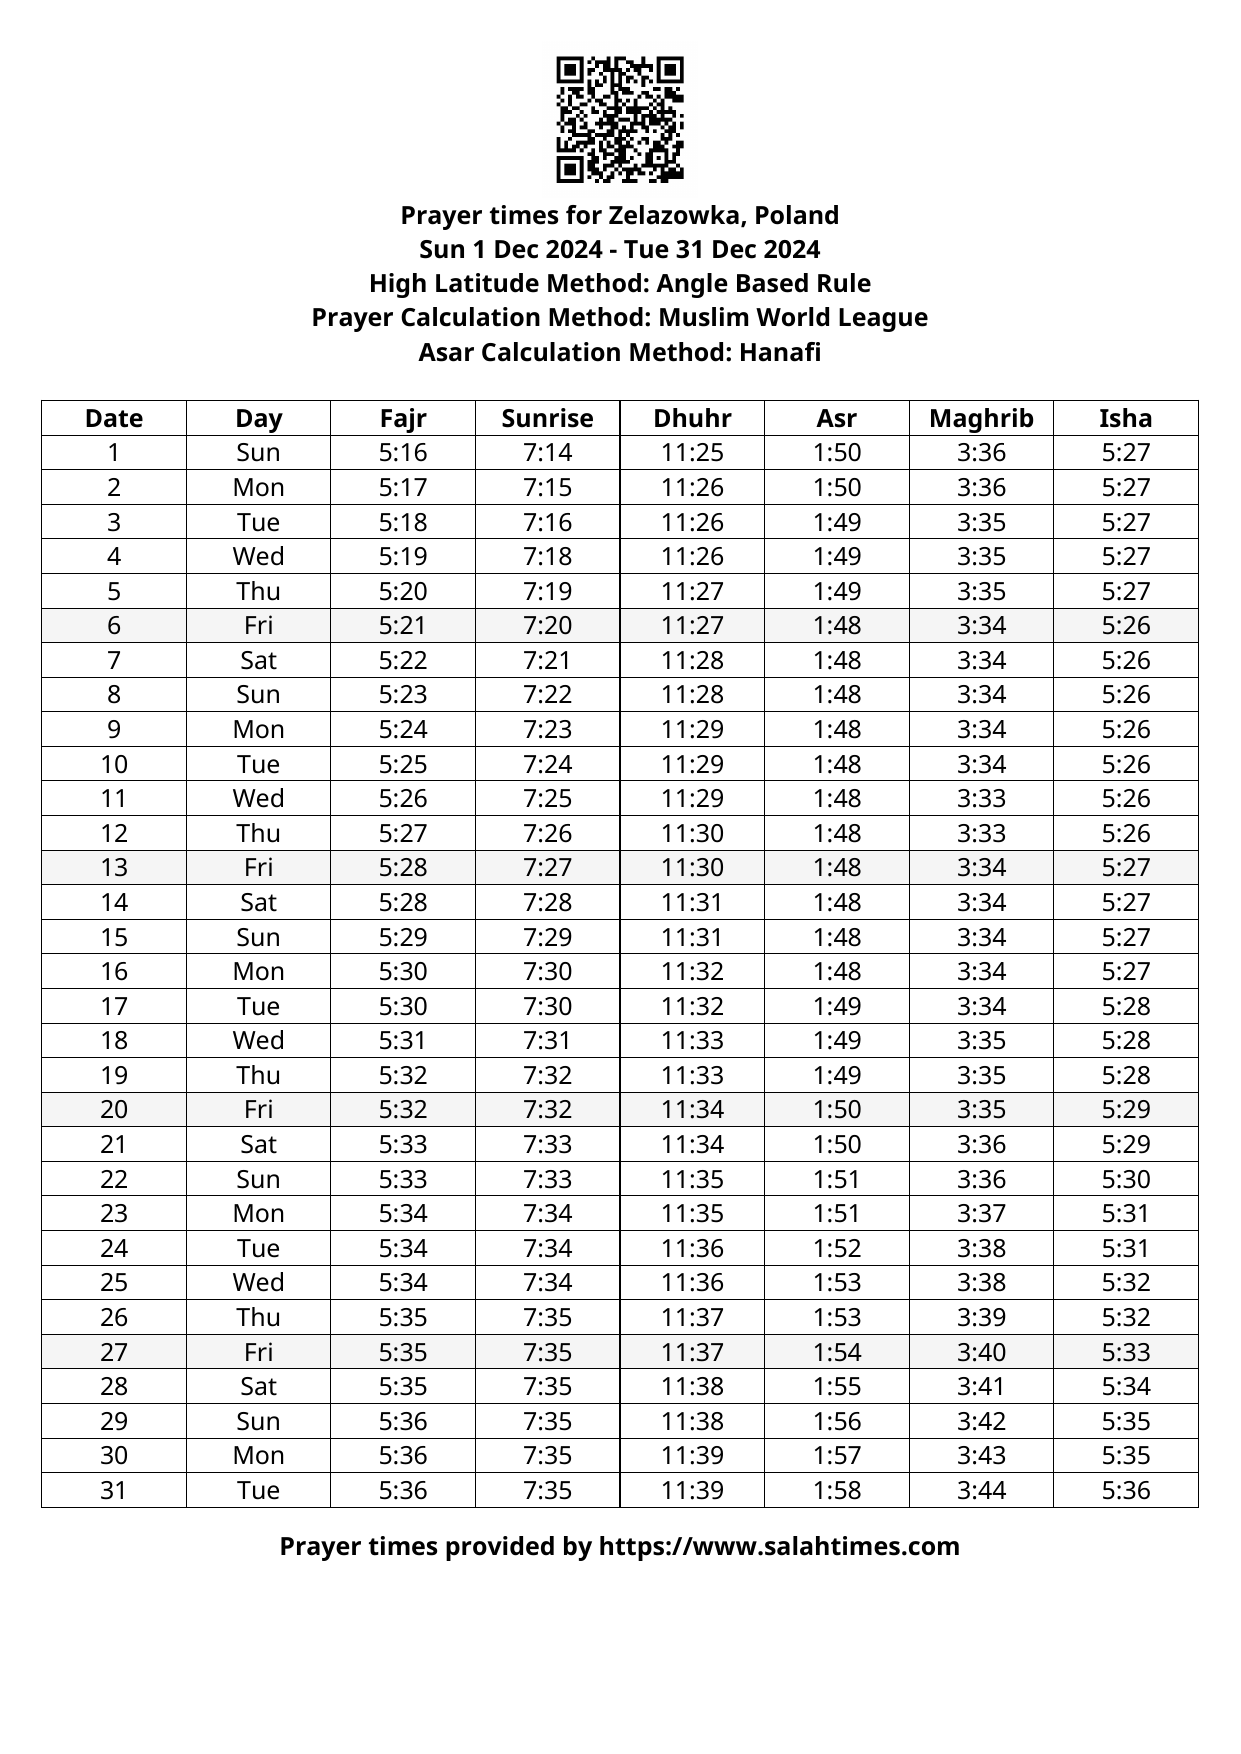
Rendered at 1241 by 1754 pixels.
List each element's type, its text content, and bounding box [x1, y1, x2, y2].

table_cell 3:41 [910, 1369, 1053, 1403]
table_cell 5 [42, 574, 186, 607]
table_cell 22 [42, 1162, 186, 1195]
table_cell 7:35 [476, 1404, 619, 1437]
table_cell 5:31 [1054, 1231, 1198, 1264]
table_cell 7:31 [476, 1024, 619, 1057]
table_cell 5:22 [331, 643, 475, 677]
table_cell 5:27 [1054, 920, 1198, 953]
table_cell Sun [187, 1404, 330, 1437]
table_cell 1:55 [765, 1369, 909, 1403]
table_cell 24 [42, 1231, 186, 1264]
table_cell 3:34 [910, 678, 1053, 711]
table_cell 3 [42, 505, 186, 538]
table_cell 5:30 [331, 989, 475, 1022]
table_cell 5:29 [331, 920, 475, 953]
table_cell 1:48 [765, 712, 909, 746]
table_cell 1:49 [765, 1024, 909, 1057]
table_cell 1:49 [765, 505, 909, 538]
table_cell 14 [42, 885, 186, 919]
table_cell Wed [187, 539, 330, 573]
table_cell Mon [187, 954, 330, 988]
table_cell 11:33 [621, 1058, 764, 1092]
table_cell 5:16 [331, 436, 475, 469]
table_cell 7:29 [476, 920, 619, 953]
table_header Sunrise [476, 401, 619, 434]
table_cell 11 [42, 781, 186, 815]
table_cell 11:27 [621, 609, 764, 642]
table_cell 29 [42, 1404, 186, 1437]
table_cell 5:27 [1054, 851, 1198, 884]
table_cell 5:34 [331, 1266, 475, 1299]
table_cell 7:14 [476, 436, 619, 469]
text Prayer times for Zelazowka, Poland [42, 198, 1198, 232]
table_cell 1:48 [765, 747, 909, 780]
table_cell 7:34 [476, 1196, 619, 1230]
table_cell 11:31 [621, 885, 764, 919]
table_cell 5:18 [331, 505, 475, 538]
table_cell 1:54 [765, 1335, 909, 1368]
table_cell 5:30 [1054, 1162, 1198, 1195]
table_cell 5:26 [1054, 781, 1198, 815]
table_header Fajr [331, 401, 475, 434]
table_cell 1:48 [765, 920, 909, 953]
table_cell 5:27 [1054, 470, 1198, 504]
table_cell 3:34 [910, 920, 1053, 953]
table_cell 11:35 [621, 1162, 764, 1195]
table_cell 28 [42, 1369, 186, 1403]
table_cell 11:26 [621, 505, 764, 538]
table_cell 5:26 [1054, 678, 1198, 711]
table_cell 11:37 [621, 1335, 764, 1368]
table_cell 5:35 [331, 1335, 475, 1368]
table_cell 5:32 [331, 1093, 475, 1126]
table_cell 5:27 [1054, 954, 1198, 988]
table_cell 1:48 [765, 781, 909, 815]
table_cell Fri [187, 1093, 330, 1126]
table_cell 3:35 [910, 1058, 1053, 1092]
table_cell Sun [187, 436, 330, 469]
table_cell 3:35 [910, 505, 1053, 538]
table_cell 5:33 [331, 1127, 475, 1161]
table_cell 3:43 [910, 1439, 1053, 1472]
table_cell 7:27 [476, 851, 619, 884]
table_cell Tue [187, 747, 330, 780]
table_cell 3:34 [910, 712, 1053, 746]
table_cell 7:34 [476, 1231, 619, 1264]
table_cell 5:35 [331, 1369, 475, 1403]
table_cell 11:30 [621, 851, 764, 884]
table_cell 5:31 [331, 1024, 475, 1057]
table_cell 7:35 [476, 1300, 619, 1334]
table_cell 3:34 [910, 643, 1053, 677]
table_cell Thu [187, 1058, 330, 1092]
table_cell 5:28 [1054, 989, 1198, 1022]
table_cell 11:26 [621, 539, 764, 573]
table_cell 5:29 [1054, 1127, 1198, 1161]
table_cell 11:29 [621, 781, 764, 815]
table_cell 7:33 [476, 1127, 619, 1161]
table_cell 5:36 [331, 1473, 475, 1507]
table_cell 1:58 [765, 1473, 909, 1507]
table_cell 7:34 [476, 1266, 619, 1299]
table_cell 3:35 [910, 1093, 1053, 1126]
table_cell 8 [42, 678, 186, 711]
table_cell 5:34 [331, 1231, 475, 1264]
table_cell 5:28 [331, 885, 475, 919]
table_cell 11:29 [621, 712, 764, 746]
table_cell 7:35 [476, 1335, 619, 1368]
table_cell Thu [187, 816, 330, 849]
table_cell 11:34 [621, 1127, 764, 1161]
table_cell Sat [187, 1127, 330, 1161]
table_cell 3:44 [910, 1473, 1053, 1507]
table_cell 5:26 [1054, 712, 1198, 746]
table_cell 7:18 [476, 539, 619, 573]
table_cell 11:32 [621, 989, 764, 1022]
table_cell 11:34 [621, 1093, 764, 1126]
table_cell 5:21 [331, 609, 475, 642]
table_cell 1:50 [765, 1127, 909, 1161]
table_cell 13 [42, 851, 186, 884]
table_cell 3:42 [910, 1404, 1053, 1437]
table_cell 7:19 [476, 574, 619, 607]
table_cell Tue [187, 505, 330, 538]
table_cell 5:36 [331, 1439, 475, 1472]
table_cell 11:39 [621, 1473, 764, 1507]
table_cell 25 [42, 1266, 186, 1299]
table_cell 1:52 [765, 1231, 909, 1264]
table_cell 11:27 [621, 574, 764, 607]
table_cell 11:25 [621, 436, 764, 469]
table_cell 7:30 [476, 954, 619, 988]
table_cell 3:37 [910, 1196, 1053, 1230]
table_cell 3:35 [910, 1024, 1053, 1057]
table_cell 3:35 [910, 539, 1053, 573]
table_cell 5:32 [331, 1058, 475, 1092]
text Sun 1 Dec 2024 - Tue 31 Dec 2024 [42, 232, 1198, 266]
table_cell 1:57 [765, 1439, 909, 1472]
table_cell 1:49 [765, 989, 909, 1022]
table_cell Tue [187, 989, 330, 1022]
table_cell 12 [42, 816, 186, 849]
table_header Dhuhr [621, 401, 764, 434]
table_cell 1 [42, 436, 186, 469]
table_cell 5:33 [1054, 1335, 1198, 1368]
table_cell Sat [187, 1369, 330, 1403]
table_cell 7:32 [476, 1093, 619, 1126]
table_cell 30 [42, 1439, 186, 1472]
table_cell 20 [42, 1093, 186, 1126]
table_cell 1:48 [765, 609, 909, 642]
table_cell 1:50 [765, 470, 909, 504]
table_cell 3:33 [910, 816, 1053, 849]
table_cell 5:34 [331, 1196, 475, 1230]
table_cell Wed [187, 1266, 330, 1299]
table_cell Fri [187, 1335, 330, 1368]
picture [542, 41, 699, 198]
table_cell 5:31 [1054, 1196, 1198, 1230]
table_cell 5:27 [1054, 885, 1198, 919]
table_cell Thu [187, 574, 330, 607]
table_cell 21 [42, 1127, 186, 1161]
table_cell 1:50 [765, 1093, 909, 1126]
table_cell 7 [42, 643, 186, 677]
table_cell 3:36 [910, 1162, 1053, 1195]
text Prayer times provided by https://www.salahtimes.com [42, 1528, 1198, 1563]
text Asar Calculation Method: Hanafi [42, 334, 1198, 368]
table_cell Tue [187, 1231, 330, 1264]
table_cell 7:35 [476, 1473, 619, 1507]
table_cell 3:38 [910, 1266, 1053, 1299]
table_cell 7:33 [476, 1162, 619, 1195]
table_cell 7:26 [476, 816, 619, 849]
table_cell 5:26 [331, 781, 475, 815]
table_cell 7:35 [476, 1439, 619, 1472]
table_cell 7:35 [476, 1369, 619, 1403]
table_cell 5:35 [1054, 1439, 1198, 1472]
table_cell 1:53 [765, 1266, 909, 1299]
table_cell Thu [187, 1300, 330, 1334]
table_cell Sat [187, 643, 330, 677]
table_cell 3:34 [910, 851, 1053, 884]
table_cell Wed [187, 781, 330, 815]
text Prayer Calculation Method: Muslim World League [42, 300, 1198, 334]
table_cell Tue [187, 1473, 330, 1507]
table_cell 18 [42, 1024, 186, 1057]
table_cell Wed [187, 1024, 330, 1057]
table_cell Fri [187, 851, 330, 884]
table_cell 5:23 [331, 678, 475, 711]
table_cell 7:15 [476, 470, 619, 504]
table_cell 17 [42, 989, 186, 1022]
table_cell Sun [187, 678, 330, 711]
table_cell 1:53 [765, 1300, 909, 1334]
table_cell Fri [187, 609, 330, 642]
table_cell 7:16 [476, 505, 619, 538]
table_cell 5:28 [331, 851, 475, 884]
table_cell 23 [42, 1196, 186, 1230]
table_cell 3:34 [910, 989, 1053, 1022]
table_cell 5:28 [1054, 1058, 1198, 1092]
table_cell 7:23 [476, 712, 619, 746]
table_cell 26 [42, 1300, 186, 1334]
table_header Day [187, 401, 330, 434]
table_cell 5:36 [1054, 1473, 1198, 1507]
table_cell 5:29 [1054, 1093, 1198, 1126]
table_cell 1:48 [765, 954, 909, 988]
text High Latitude Method: Angle Based Rule [42, 266, 1198, 300]
table_cell 7:25 [476, 781, 619, 815]
table_cell 5:28 [1054, 1024, 1198, 1057]
table_cell 15 [42, 920, 186, 953]
table_cell 7:28 [476, 885, 619, 919]
table_cell 11:38 [621, 1369, 764, 1403]
table_cell 11:30 [621, 816, 764, 849]
table_cell 27 [42, 1335, 186, 1368]
table_cell 5:26 [1054, 609, 1198, 642]
table_cell 7:21 [476, 643, 619, 677]
table_cell 7:24 [476, 747, 619, 780]
table_cell 11:32 [621, 954, 764, 988]
table_cell 5:36 [331, 1404, 475, 1437]
table_cell 3:36 [910, 1127, 1053, 1161]
table_cell 5:32 [1054, 1300, 1198, 1334]
table_cell 4 [42, 539, 186, 573]
table_cell 3:40 [910, 1335, 1053, 1368]
table_cell 5:30 [331, 954, 475, 988]
table_cell 5:20 [331, 574, 475, 607]
table_cell Mon [187, 712, 330, 746]
table_cell 3:33 [910, 781, 1053, 815]
table_cell 5:27 [1054, 574, 1198, 607]
table_cell 5:26 [1054, 747, 1198, 780]
table_cell 1:48 [765, 885, 909, 919]
table_cell 11:35 [621, 1196, 764, 1230]
table_header Isha [1054, 401, 1198, 434]
table_cell 31 [42, 1473, 186, 1507]
table_cell 3:34 [910, 609, 1053, 642]
table_cell 3:36 [910, 470, 1053, 504]
table_cell 11:36 [621, 1266, 764, 1299]
table_cell 5:27 [1054, 505, 1198, 538]
table_cell Sun [187, 920, 330, 953]
table_cell 1:48 [765, 643, 909, 677]
table_cell 11:36 [621, 1231, 764, 1264]
table_cell Sun [187, 1162, 330, 1195]
table_cell 1:50 [765, 436, 909, 469]
table_cell Mon [187, 1439, 330, 1472]
table_cell 9 [42, 712, 186, 746]
table_cell 1:51 [765, 1162, 909, 1195]
table_cell 5:25 [331, 747, 475, 780]
table_cell 5:33 [331, 1162, 475, 1195]
table_cell 1:48 [765, 678, 909, 711]
table_cell 5:24 [331, 712, 475, 746]
table_cell 5:17 [331, 470, 475, 504]
table_cell 1:48 [765, 851, 909, 884]
table_cell 3:38 [910, 1231, 1053, 1264]
table_cell 5:26 [1054, 643, 1198, 677]
table_cell 5:32 [1054, 1266, 1198, 1299]
table_cell 3:34 [910, 954, 1053, 988]
table_cell 5:35 [331, 1300, 475, 1334]
table_cell 11:29 [621, 747, 764, 780]
table_cell 1:49 [765, 1058, 909, 1092]
table_cell Sat [187, 885, 330, 919]
table_cell Mon [187, 1196, 330, 1230]
table_cell 11:31 [621, 920, 764, 953]
table_cell 7:32 [476, 1058, 619, 1092]
table_header Maghrib [910, 401, 1053, 434]
table_cell 11:28 [621, 678, 764, 711]
table_header Asr [765, 401, 909, 434]
table_cell 11:38 [621, 1404, 764, 1437]
table_cell 10 [42, 747, 186, 780]
table_cell 5:27 [1054, 539, 1198, 573]
table_header Date [42, 401, 186, 434]
table_cell 16 [42, 954, 186, 988]
table_cell 11:37 [621, 1300, 764, 1334]
table_cell Mon [187, 470, 330, 504]
table_cell 3:34 [910, 885, 1053, 919]
table_cell 5:27 [331, 816, 475, 849]
table_cell 1:49 [765, 539, 909, 573]
table_cell 7:30 [476, 989, 619, 1022]
table_cell 5:27 [1054, 436, 1198, 469]
table_cell 1:48 [765, 816, 909, 849]
table_cell 3:35 [910, 574, 1053, 607]
table_cell 3:39 [910, 1300, 1053, 1334]
table_cell 6 [42, 609, 186, 642]
table_cell 3:34 [910, 747, 1053, 780]
table_cell 1:51 [765, 1196, 909, 1230]
table_cell 5:26 [1054, 816, 1198, 849]
table_cell 7:22 [476, 678, 619, 711]
table_cell 7:20 [476, 609, 619, 642]
table_cell 11:26 [621, 470, 764, 504]
table_cell 1:56 [765, 1404, 909, 1437]
table_cell 1:49 [765, 574, 909, 607]
table_cell 11:39 [621, 1439, 764, 1472]
table_cell 11:28 [621, 643, 764, 677]
table_cell 5:35 [1054, 1404, 1198, 1437]
table_cell 5:19 [331, 539, 475, 573]
table_cell 2 [42, 470, 186, 504]
table_cell 19 [42, 1058, 186, 1092]
table_cell 5:34 [1054, 1369, 1198, 1403]
table_cell 11:33 [621, 1024, 764, 1057]
table_cell 3:36 [910, 436, 1053, 469]
